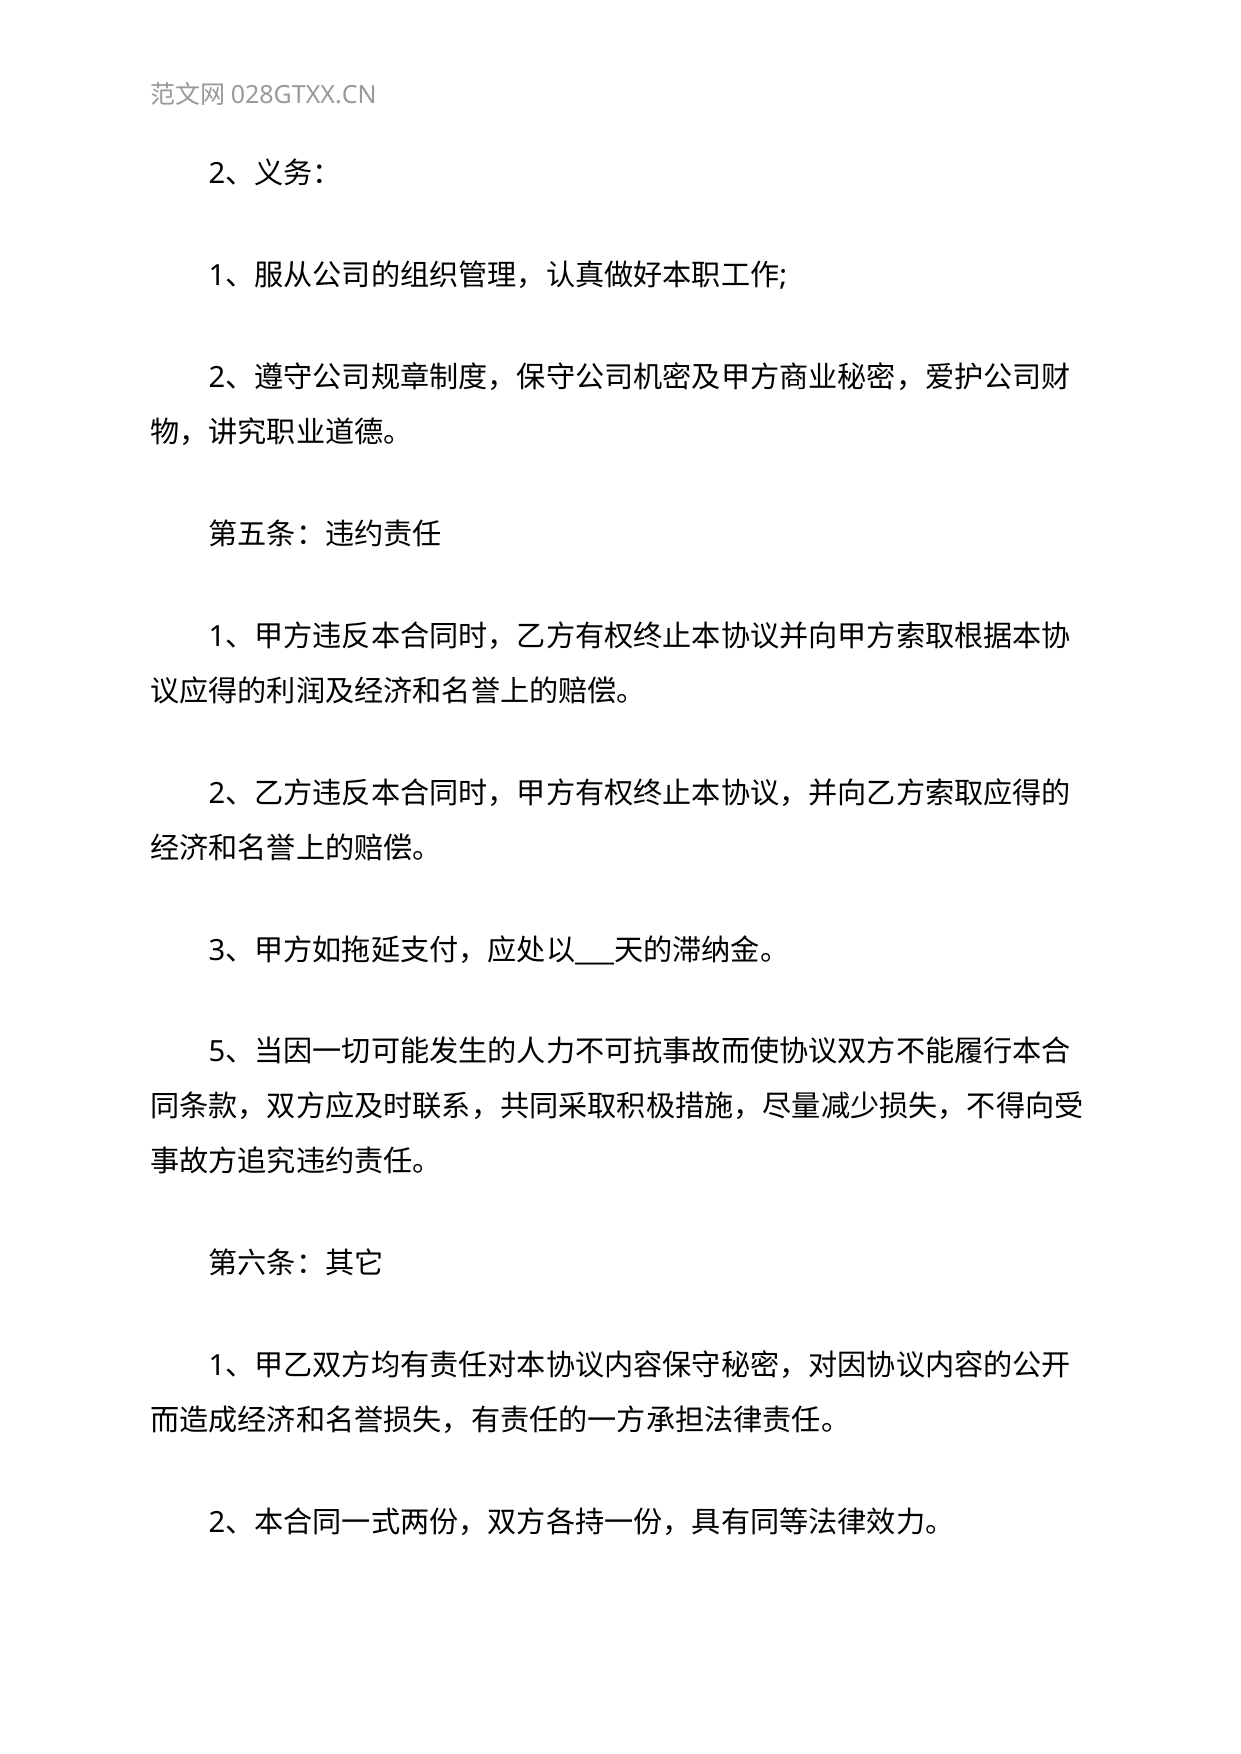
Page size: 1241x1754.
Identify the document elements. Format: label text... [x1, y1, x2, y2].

text 2、遵守公司规章制度，保守公司机密及甲方商业秘密，爱护公司财物，讲究职业道德。 [150, 354, 1090, 451]
text 第六条：其它 [150, 1240, 1090, 1282]
text 2、义务： [150, 150, 1090, 192]
text 2、本合同一式两份，双方各持一份，具有同等法律效力。 [150, 1498, 1090, 1541]
text 1、服从公司的组织管理，认真做好本职工作; [150, 252, 1090, 294]
text 3、甲方如拖延支付，应处以___天的滞纳金。 [150, 926, 1090, 968]
text 1、甲乙双方均有责任对本协议内容保守秘密，对因协议内容的公开而造成经济和名誉损失，有责任的一方承担法律责任。 [150, 1341, 1090, 1439]
text 1、甲方违反本合同时，乙方有权终止本协议并向甲方索取根据本协议应得的利润及经济和名誉上的赔偿。 [150, 612, 1090, 710]
text 2、乙方违反本合同时，甲方有权终止本协议，并向乙方索取应得的经济和名誉上的赔偿。 [150, 769, 1090, 867]
text 5、当因一切可能发生的人力不可抗事故而使协议双方不能履行本合同条款，双方应及时联系，共同采取积极措施，尽量减少损失，不得向受事故方追究违约责任。 [150, 1028, 1090, 1180]
text 第五条：违约责任 [150, 511, 1090, 553]
